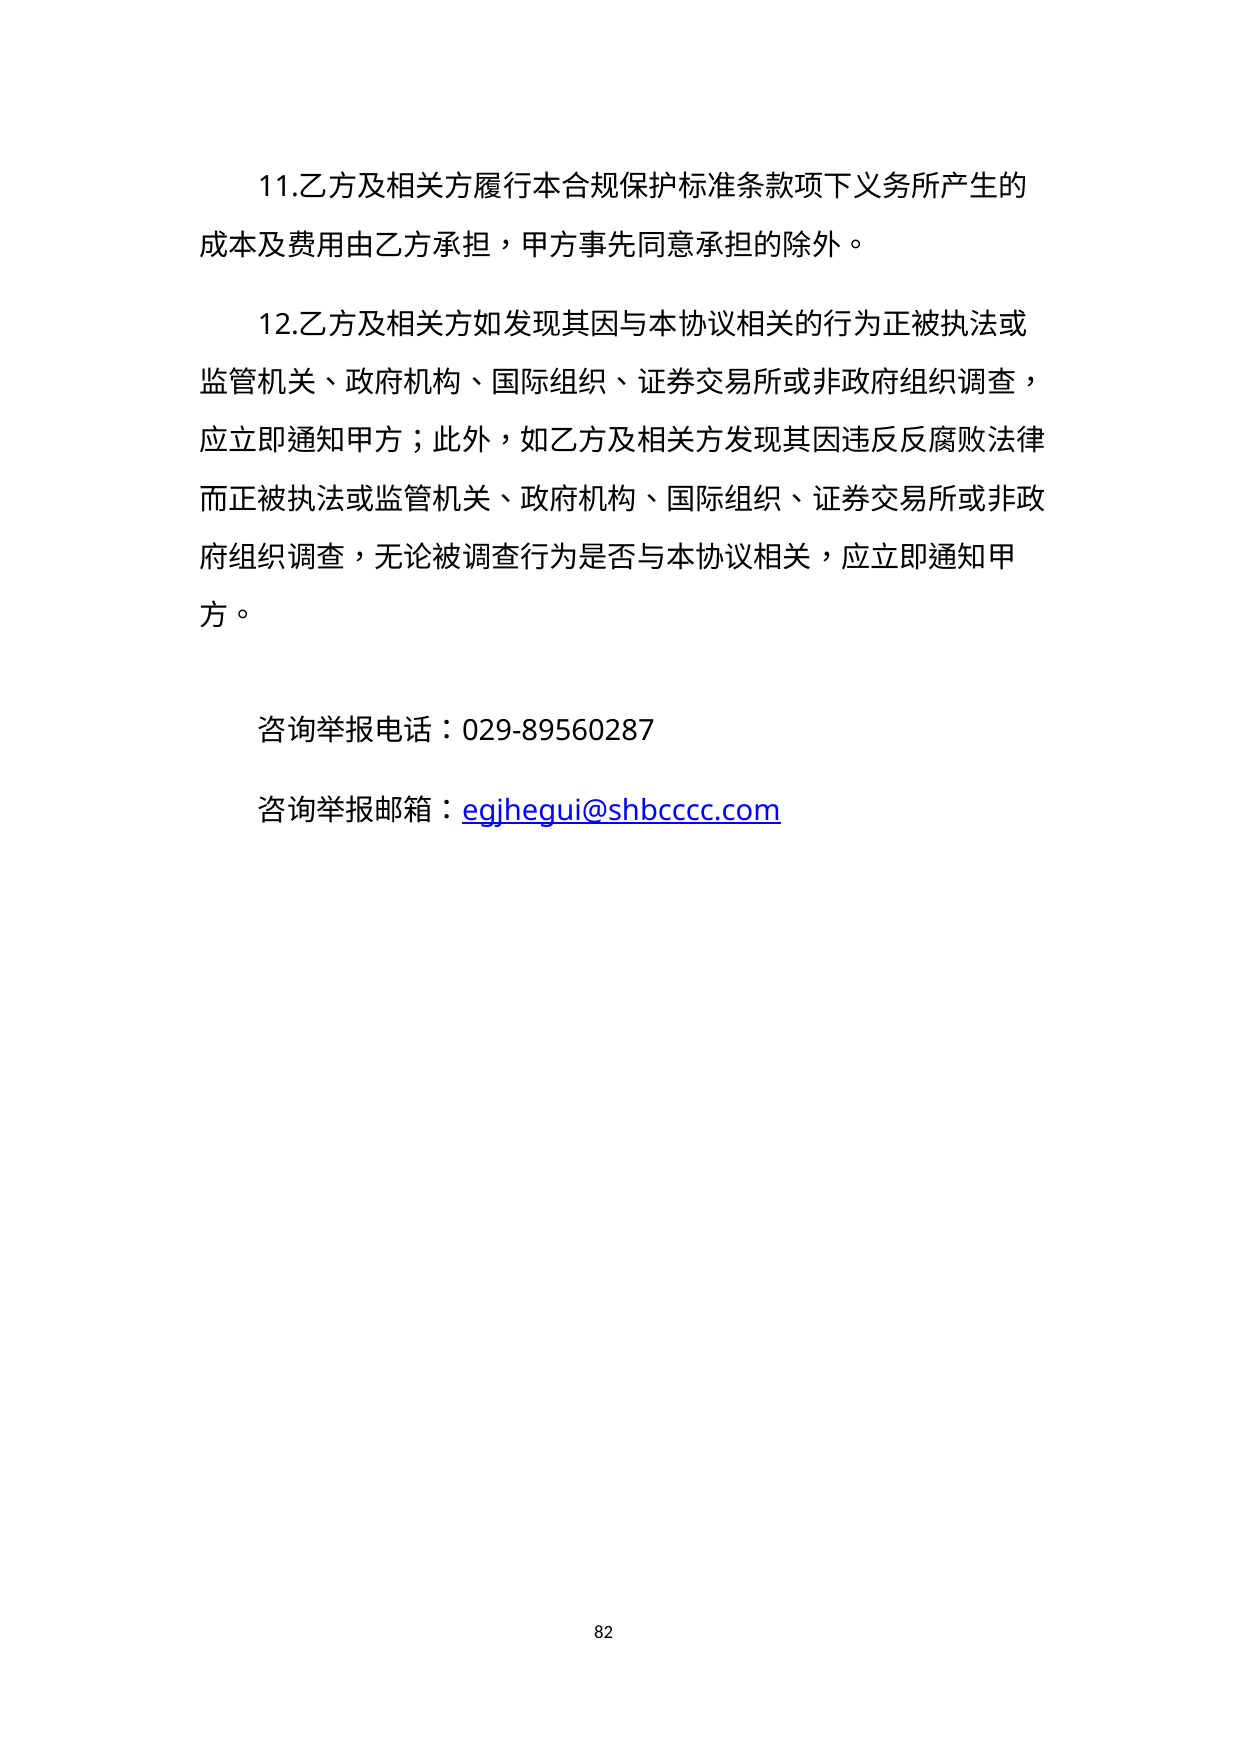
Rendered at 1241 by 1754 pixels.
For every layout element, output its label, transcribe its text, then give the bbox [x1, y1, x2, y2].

text 11.乙方及相关方履行本合规保护标准条款项下义务所产生的成本及费用由乙方承担，甲方事先同意承担的除外。 [199, 150, 1053, 267]
text 咨询举报电话：029-89560287 [199, 694, 1053, 752]
text 12.乙方及相关方如发现其因与本协议相关的行为正被执法或监管机关、政府机构、国际组织、证券交易所或非政府组织调查，应立即通知甲方；此外，如乙方及相关方发现其因违反反腐败法律而正被执法或监管机关、政府机构、国际组织、证券交易所或非政府组织调查，无论被调查行为是否与本协议相关，应立即通知甲方。 [199, 287, 1053, 637]
text 咨询举报邮箱：egjhegui@shbcccc.com [199, 773, 1053, 832]
